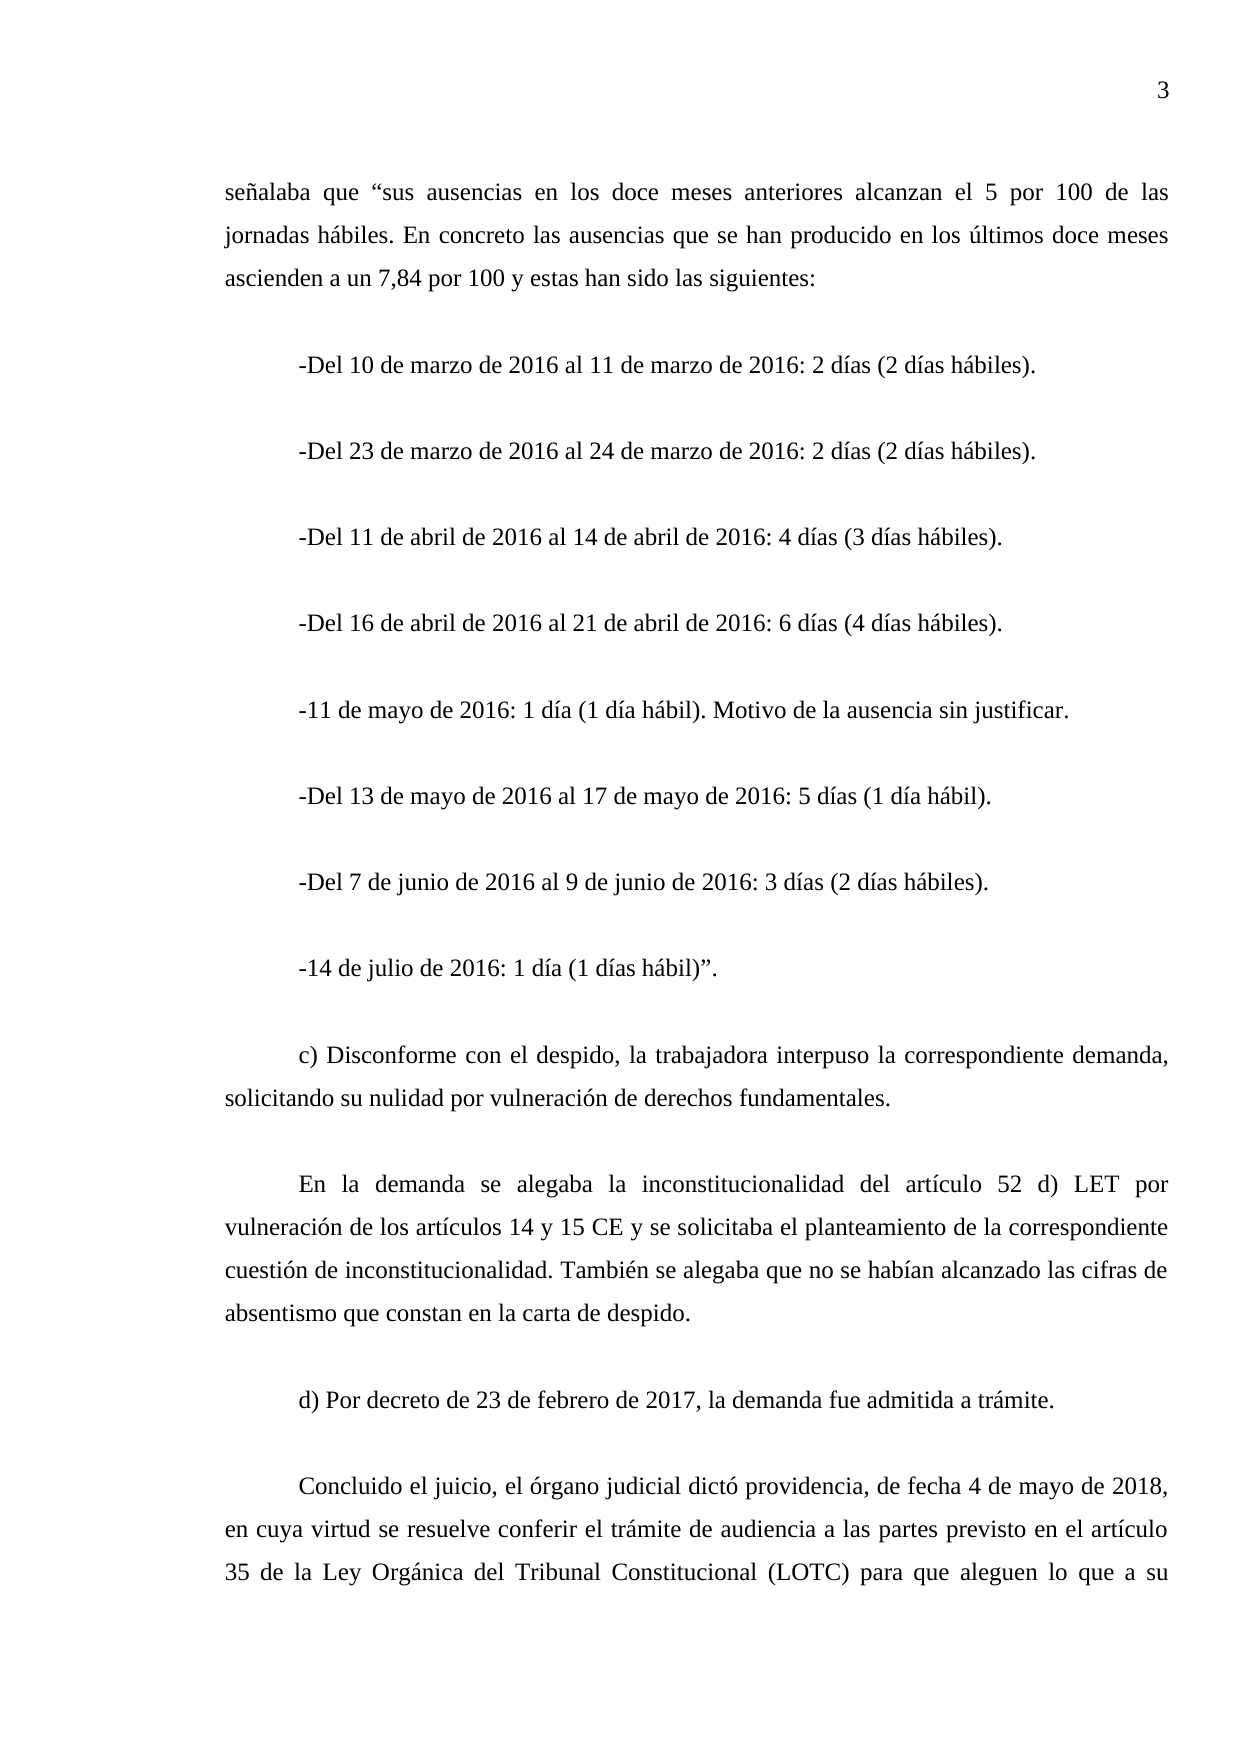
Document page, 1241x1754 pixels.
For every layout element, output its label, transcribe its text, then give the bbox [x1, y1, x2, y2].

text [224, 177, 1169, 292]
text c) Disconforme con el despido, la trabajadora interpuso la correspondiente demanda, solicitando su nulidad por vulneración de derechos fundamentales. [224, 1040, 1169, 1112]
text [224, 1471, 1169, 1586]
text -Del 10 de marzo de 2016 al 11 de marzo de 2016: 2 días (2 días hábiles). [224, 350, 1169, 378]
text -Del 16 de abril de 2016 al 21 de abril de 2016: 6 días (4 días hábiles). [224, 608, 1169, 637]
text -11 de mayo de 2016: 1 día (1 día hábil). Motivo de la ausencia sin justificar. [224, 695, 1169, 723]
text -14 de julio de 2016: 1 día (1 días hábil)”. [224, 953, 1169, 982]
text En la demanda se alegaba la inconstitucionalidad del artículo 52 d) LET por vulneración de los artículos 14 y 15 CE y se solicitaba el planteamiento de la correspondiente cuestión de inconstitucionalidad. También se alegaba que no se habían alcanzado las cifras de absentismo que constan en la carta de despido. [224, 1169, 1169, 1327]
text -Del 23 de marzo de 2016 al 24 de marzo de 2016: 2 días (2 días hábiles). [224, 436, 1169, 465]
text d) Por decreto de 23 de febrero de 2017, la demanda fue admitida a trámite. [224, 1385, 1169, 1413]
text -Del 11 de abril de 2016 al 14 de abril de 2016: 4 días (3 días hábiles). [224, 522, 1169, 551]
text -Del 13 de mayo de 2016 al 17 de mayo de 2016: 5 días (1 día hábil). [224, 781, 1169, 810]
text -Del 7 de junio de 2016 al 9 de junio de 2016: 3 días (2 días hábiles). [224, 867, 1169, 896]
